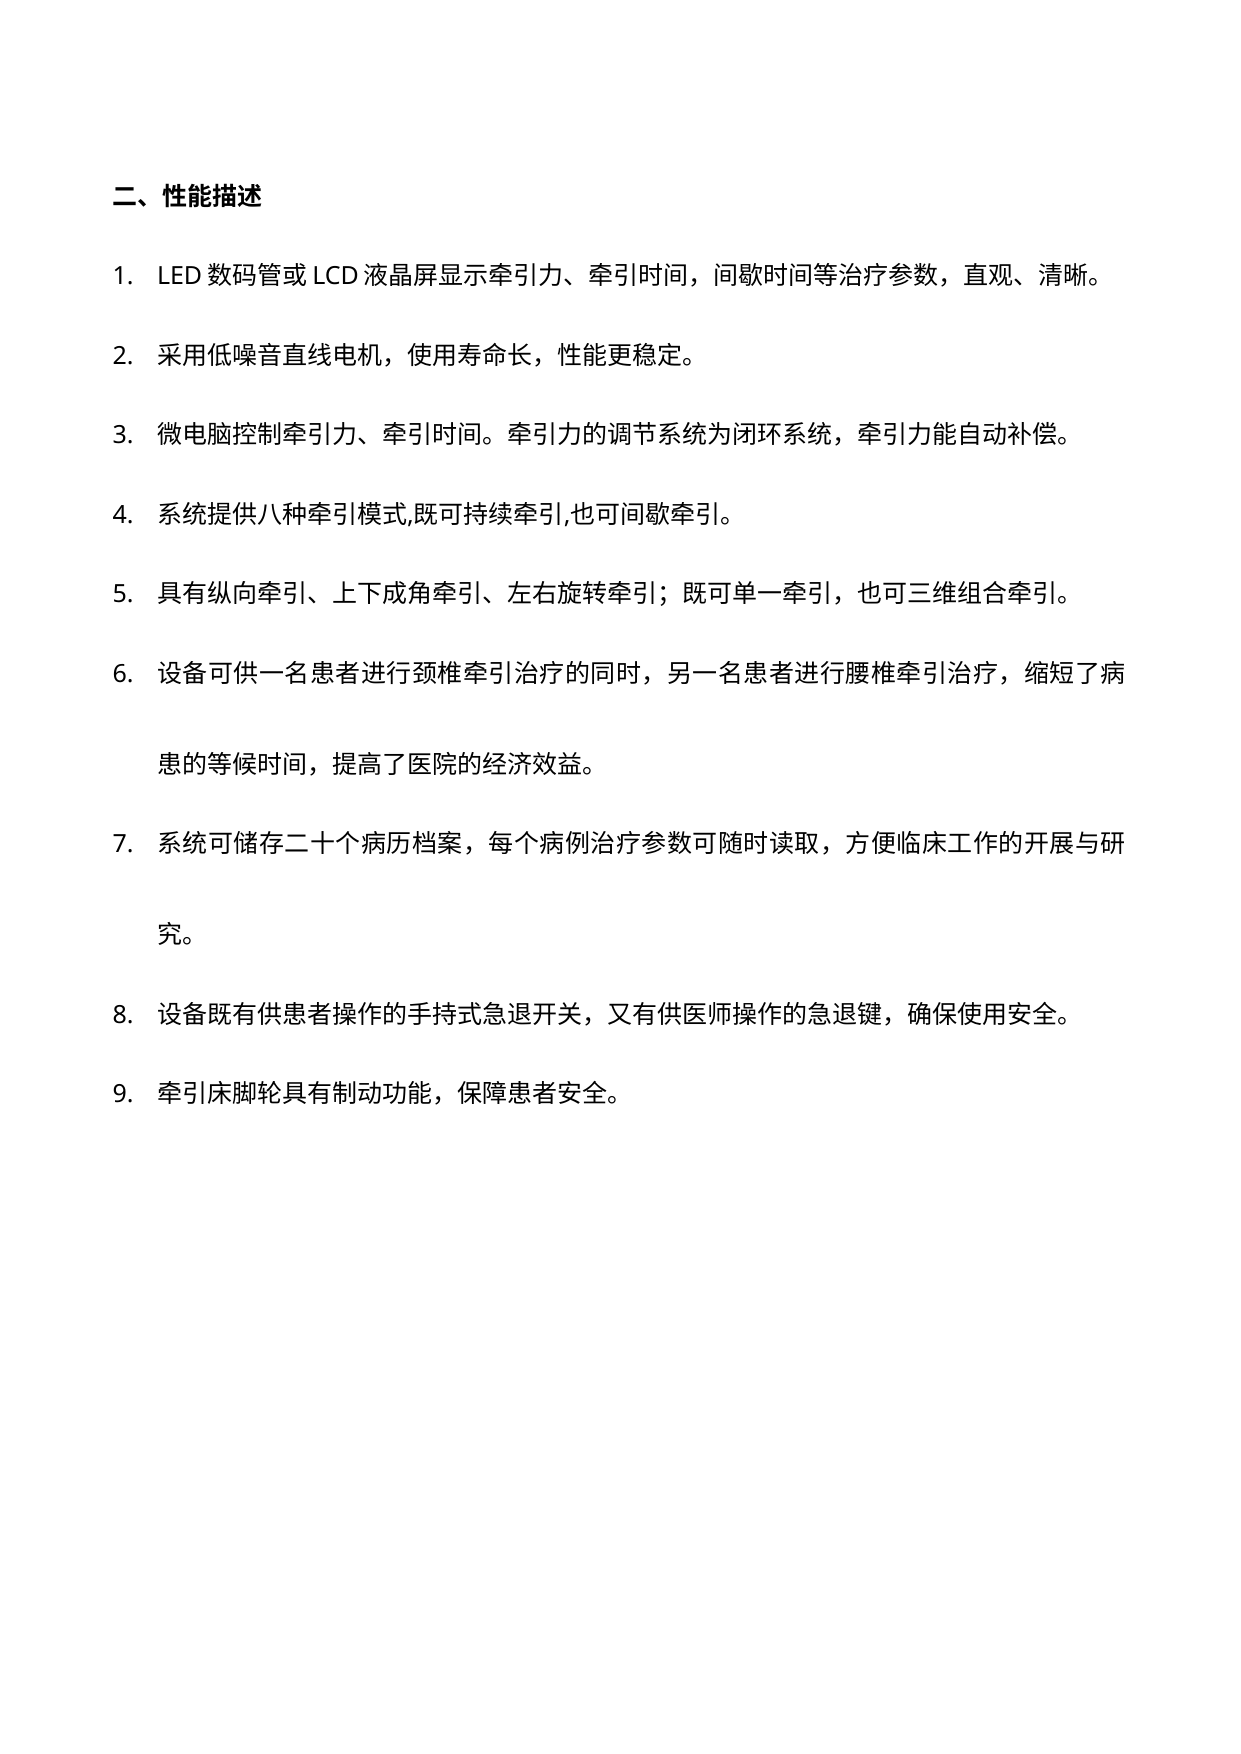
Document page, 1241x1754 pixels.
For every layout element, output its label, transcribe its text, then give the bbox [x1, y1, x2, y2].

list LED数码管或LCD液晶屏显示牵引力、牵引时间，间歇时间等治疗参数，直观、清晰。 [112, 241, 1128, 306]
list 牵引床脚轮具有制动功能，保障患者安全。 [112, 1059, 1128, 1124]
list 设备既有供患者操作的手持式急退开关，又有供医师操作的急退键，确保使用安全。 [112, 980, 1128, 1045]
list 系统提供八种牵引模式,既可持续牵引,也可间歇牵引。 [112, 480, 1128, 545]
list 设备可供一名患者进行颈椎牵引治疗的同时，另一名患者进行腰椎牵引治疗，缩短了病患的等候时间，提高了医院的经济效益。 [112, 639, 1128, 795]
text 二、性能描述 [112, 162, 1128, 227]
list 采用低噪音直线电机，使用寿命长，性能更稳定。 [112, 321, 1128, 386]
list 系统可储存二十个病历档案，每个病例治疗参数可随时读取，方便临床工作的开展与研究。 [112, 809, 1128, 965]
list 微电脑控制牵引力、牵引时间。牵引力的调节系统为闭环系统，牵引力能自动补偿。 [112, 400, 1128, 465]
list 具有纵向牵引、上下成角牵引、左右旋转牵引；既可单一牵引，也可三维组合牵引。 [112, 559, 1128, 624]
